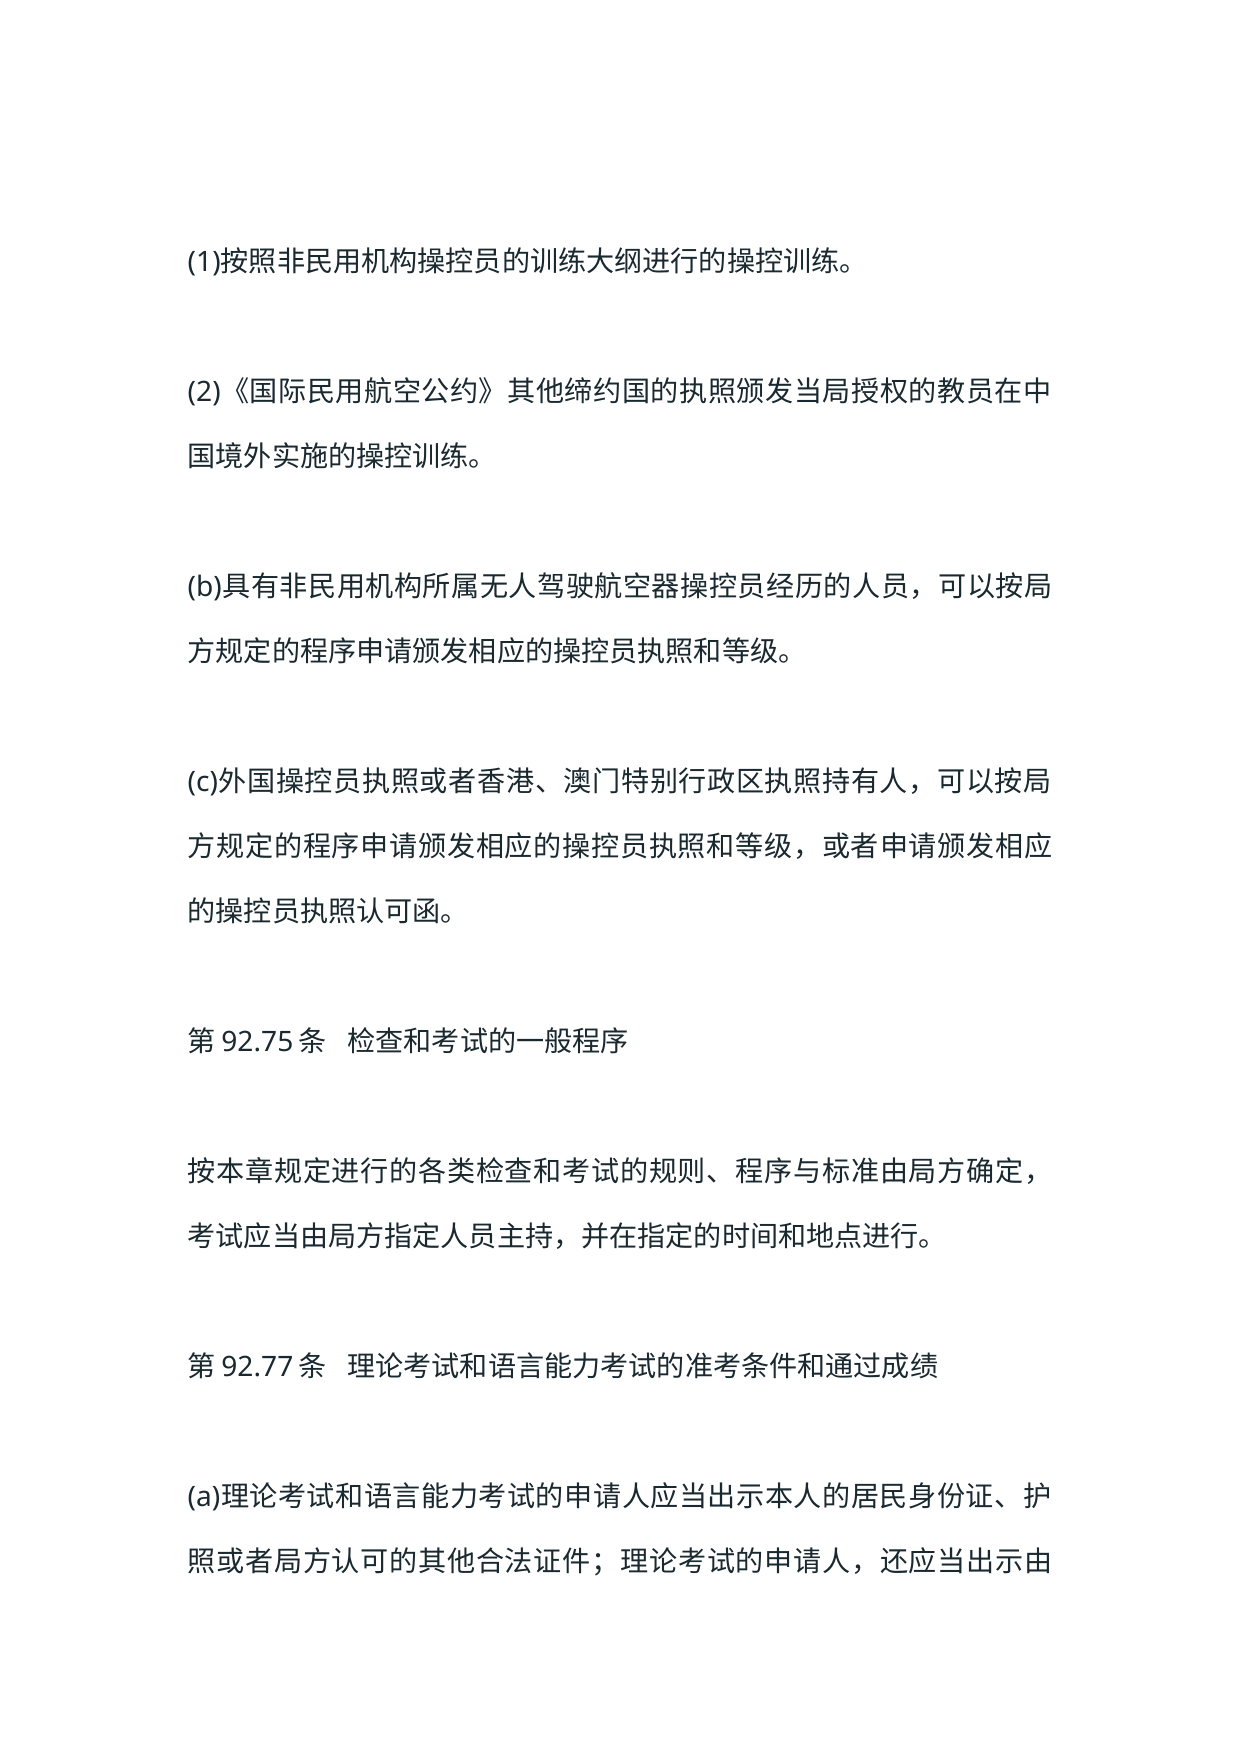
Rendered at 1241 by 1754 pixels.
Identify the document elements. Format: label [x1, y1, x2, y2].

text [187, 162, 1053, 1592]
